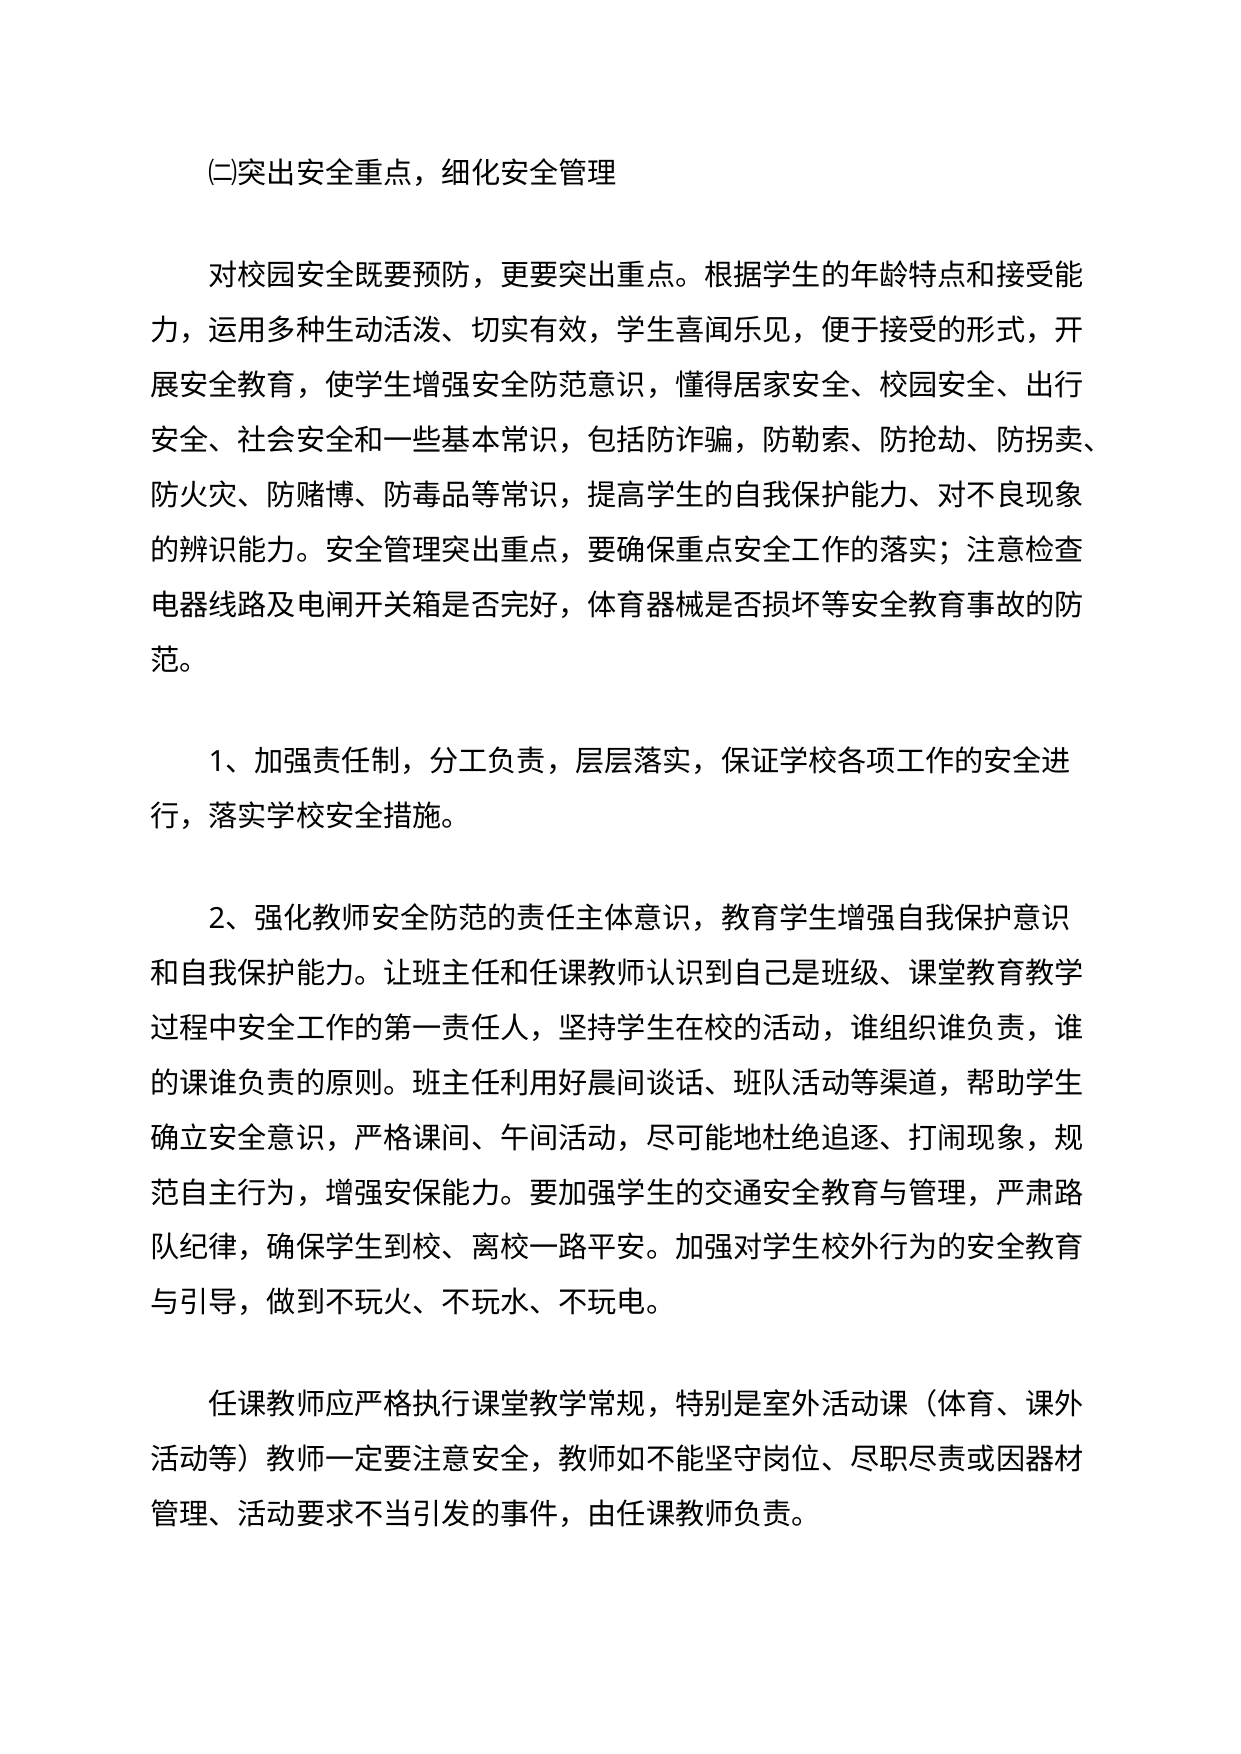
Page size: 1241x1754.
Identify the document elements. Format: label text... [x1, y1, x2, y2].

text 对校园安全既要预防，更要突出重点。根据学生的年龄特点和接受能力，运用多种生动活泼、切实有效，学生喜闻乐见，便于接受的形式，开展安全教育，使学生增强安全防范意识，懂得居家安全、校园安全、出行安全、社会安全和一些基本常识，包括防诈骗，防勒索、防抢劫、防拐卖、防火灾、防赌博、防毒品等常识，提高学生的自我保护能力、对不良现象的辨识能力。安全管理突出重点，要确保重点安全工作的落实；注意检查电器线路及电闸开关箱是否完好，体育器械是否损坏等安全教育事故的防范。 [150, 252, 1090, 678]
text 任课教师应严格执行课堂教学常规，特别是室外活动课（体育、课外活动等）教师一定要注意安全，教师如不能坚守岗位、尽职尽责或因器材管理、活动要求不当引发的事件，由任课教师负责。 [150, 1381, 1090, 1533]
text 2、强化教师安全防范的责任主体意识，教育学生增强自我保护意识和自我保护能力。让班主任和任课教师认识到自己是班级、课堂教育教学过程中安全工作的第一责任人，坚持学生在校的活动，谁组织谁负责，谁的课谁负责的原则。班主任利用好晨间谈话、班队活动等渠道，帮助学生确立安全意识，严格课间、午间活动，尽可能地杜绝追逐、打闹现象，规范自主行为，增强安保能力。要加强学生的交通安全教育与管理，严肃路队纪律，确保学生到校、离校一路平安。加强对学生校外行为的安全教育与引导，做到不玩火、不玩水、不玩电。 [150, 894, 1090, 1321]
text 1、加强责任制，分工负责，层层落实，保证学校各项工作的安全进行，落实学校安全措施。 [150, 738, 1090, 835]
text ㈡突出安全重点，细化安全管理 [150, 150, 1090, 192]
